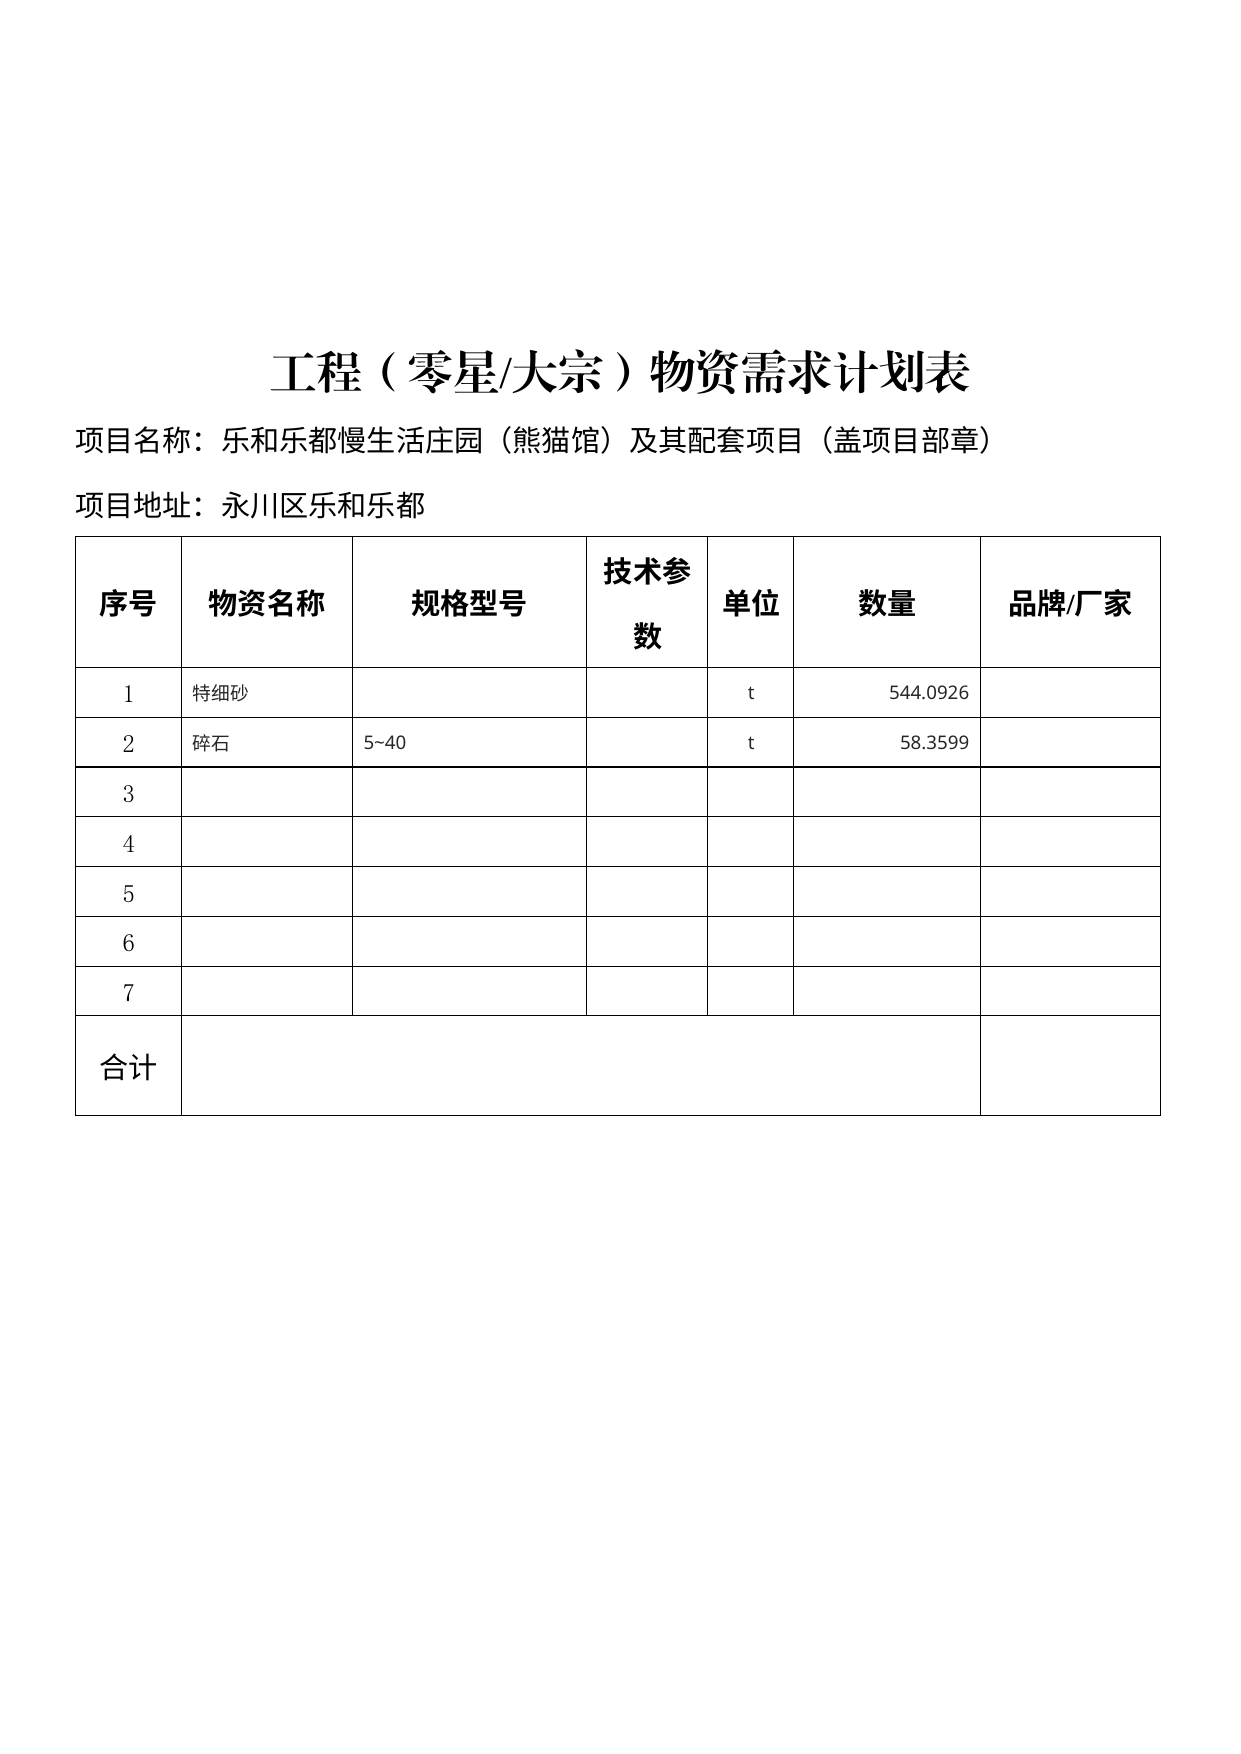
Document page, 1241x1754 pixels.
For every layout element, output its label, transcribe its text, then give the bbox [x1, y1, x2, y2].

table_cell [587, 718, 707, 766]
text 工程（零星/大宗）物资需求计划表 [75, 341, 1165, 406]
table_cell 5~40 [353, 718, 586, 766]
table_cell [182, 867, 352, 916]
table_cell 7 [76, 967, 181, 1015]
table_cell 4 [76, 817, 181, 866]
table_cell [794, 967, 980, 1015]
table_cell t [708, 668, 793, 717]
table_cell [981, 768, 1160, 816]
table_cell [794, 867, 980, 916]
table_cell [182, 917, 352, 966]
table_cell 特细砂 [182, 668, 352, 717]
table_cell [587, 768, 707, 816]
table_cell [182, 1016, 980, 1115]
text 项目地址：永川区乐和乐都 [75, 471, 1165, 536]
table_cell [708, 867, 793, 916]
table_cell [708, 967, 793, 1015]
table_header 规格型号 [353, 537, 586, 667]
table_header 序号 [76, 537, 181, 667]
table_cell 3 [76, 768, 181, 816]
table_cell [182, 967, 352, 1015]
table_header 物资名称 [182, 537, 352, 667]
table_cell [708, 917, 793, 966]
table_cell 6 [76, 917, 181, 966]
table_cell [981, 917, 1160, 966]
table_cell [981, 867, 1160, 916]
table_cell 58.3599 [794, 718, 980, 766]
text 项目名称：乐和乐都慢生活庄园（熊猫馆）及其配套项目（盖项目部章） [75, 406, 1165, 471]
table_cell 544.0926 [794, 668, 980, 717]
table_header 品牌/厂家 [981, 537, 1160, 667]
table_cell t [708, 718, 793, 766]
table_header 单位 [708, 537, 793, 667]
table_cell [981, 967, 1160, 1015]
table_cell 1 [76, 668, 181, 717]
table_cell [182, 768, 352, 816]
table_cell [794, 768, 980, 816]
table_cell [981, 718, 1160, 766]
table_cell 合计 [76, 1016, 181, 1115]
table_cell [794, 917, 980, 966]
table_cell [981, 1016, 1160, 1115]
table_cell [708, 817, 793, 866]
table_cell 5 [76, 867, 181, 916]
table_cell 2 [76, 718, 181, 766]
table_cell [981, 817, 1160, 866]
table_cell [353, 967, 586, 1015]
table_cell 碎石 [182, 718, 352, 766]
table_cell [587, 967, 707, 1015]
table_cell [182, 817, 352, 866]
table_cell [708, 768, 793, 816]
table_cell [794, 817, 980, 866]
table_header 技术参数 [587, 537, 707, 667]
table_cell [353, 668, 586, 717]
table_cell [587, 668, 707, 717]
table_cell [353, 768, 586, 816]
table_cell [981, 668, 1160, 717]
table_cell [353, 817, 586, 866]
table_cell [587, 817, 707, 866]
table_cell [587, 867, 707, 916]
table_cell [587, 917, 707, 966]
table_header 数量 [794, 537, 980, 667]
table_cell [353, 917, 586, 966]
table_cell [353, 867, 586, 916]
